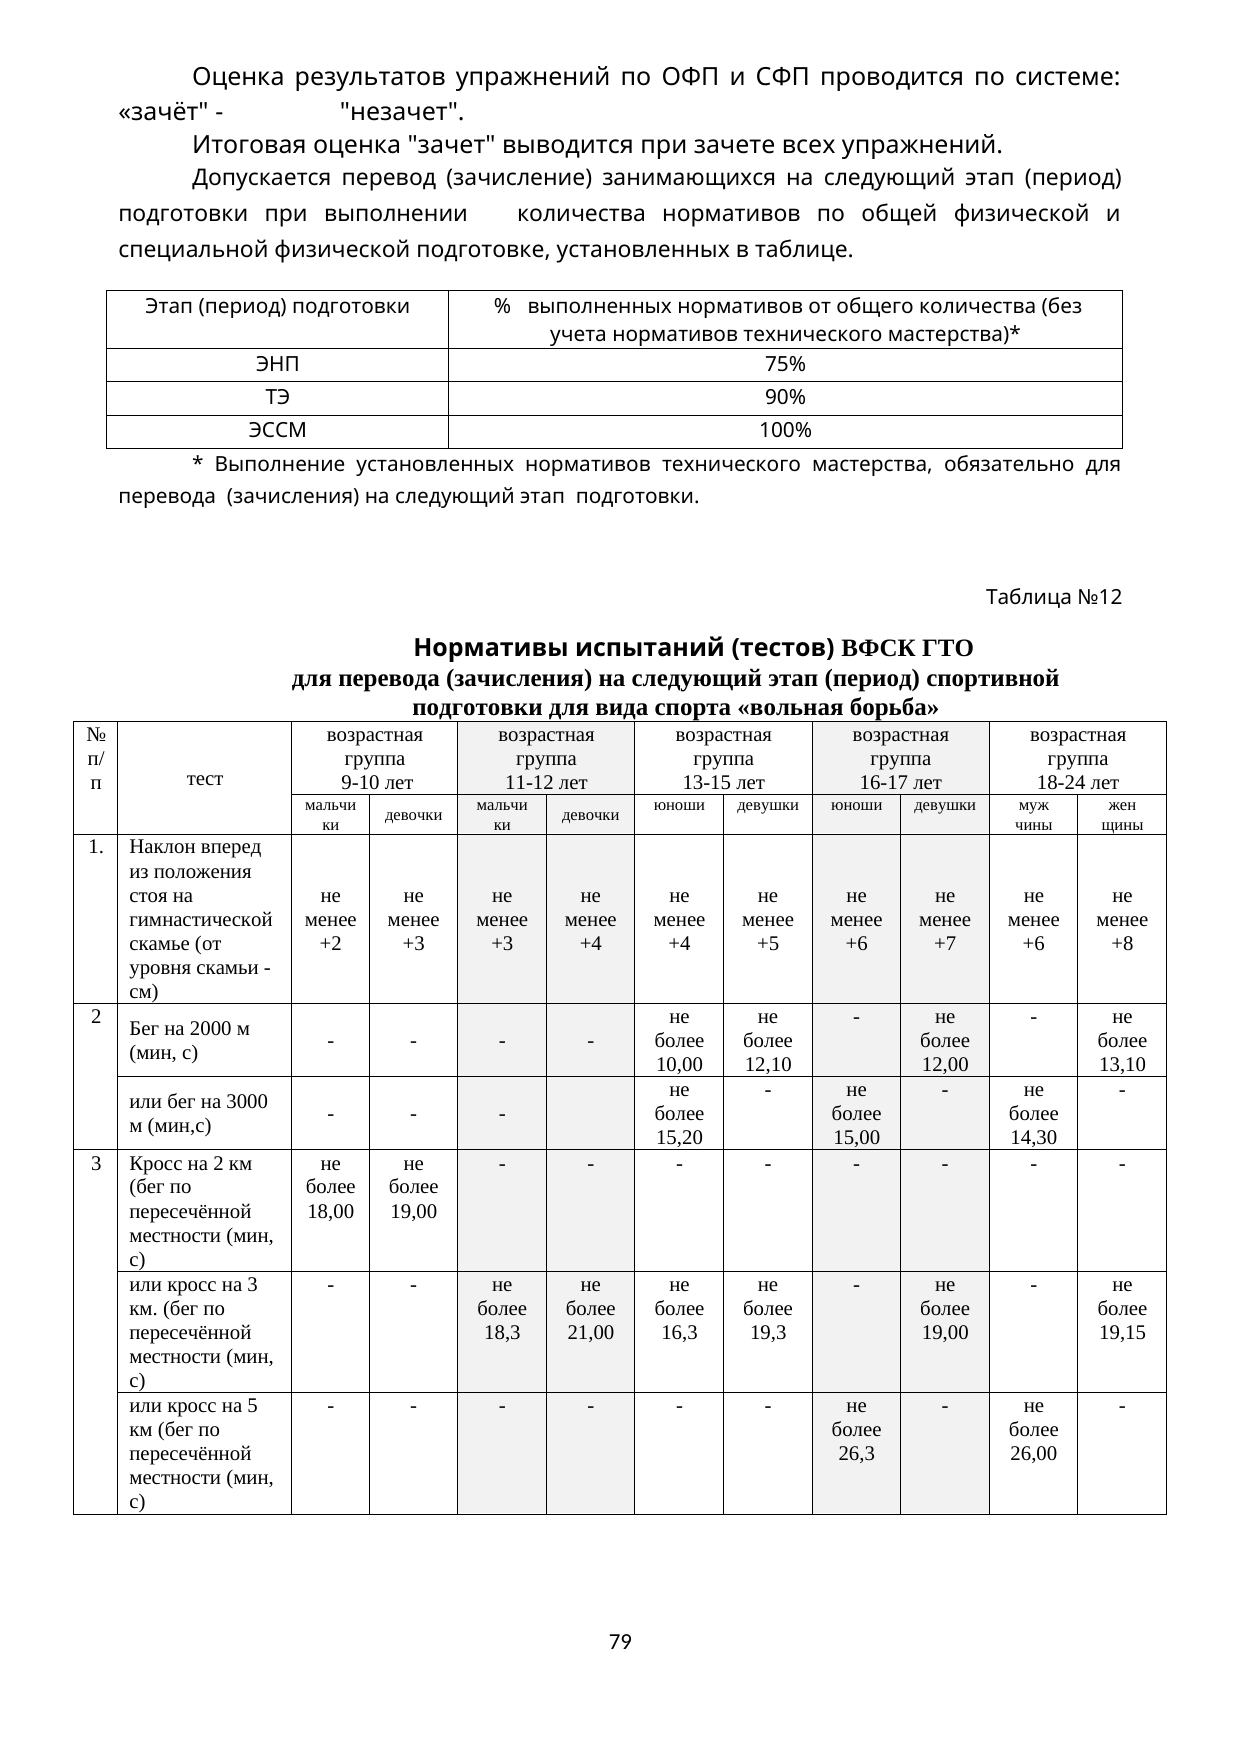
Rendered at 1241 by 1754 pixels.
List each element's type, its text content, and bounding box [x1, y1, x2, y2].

table_cell или кросс на 5 км (бег по пересечённой местности (мин, с) [118, 1393, 291, 1513]
table_header тест [118, 722, 291, 833]
text Итоговая оценка "зачет" выводится при зачете всех упражнений. [118, 127, 1122, 161]
table_cell 1. [74, 835, 117, 1003]
table_cell или бег на 3000 м (мин,с) [118, 1077, 291, 1149]
table_cell не более 21,00 [547, 1272, 634, 1392]
table_cell - [813, 1272, 900, 1392]
table_cell - [901, 1150, 989, 1271]
table_cell - [370, 1004, 457, 1076]
table_cell - [292, 1077, 369, 1149]
text Нормативы испытаний (тестов) ВФСК ГТО [229, 629, 1122, 663]
table_header возрастная группа 9-10 лет [292, 722, 457, 794]
table_cell мальчики [292, 795, 369, 833]
table_cell не более 16,3 [635, 1272, 723, 1392]
table_cell не менее +4 [635, 835, 723, 1003]
table_cell - [370, 1077, 457, 1149]
table_cell ЭНП [107, 349, 448, 381]
table_cell - [724, 1393, 812, 1513]
table_cell - [547, 1393, 634, 1513]
table_cell - [1078, 1393, 1166, 1513]
table_header № п/п [74, 722, 117, 833]
table_cell не менее +7 [901, 835, 989, 1003]
table_cell - [458, 1077, 546, 1149]
table_cell - [724, 1077, 812, 1149]
table_cell - [547, 1004, 634, 1076]
table_cell жен щины [1078, 795, 1166, 833]
table_cell девочки [370, 795, 457, 833]
table_cell юноши [813, 795, 900, 833]
table_cell - [458, 1150, 546, 1271]
table_cell не менее +6 [813, 835, 900, 1003]
text * Выполнение установленных нормативов технического мастерства, обязательно для перевода (зачисления) на следующий этап подготовки. [118, 449, 1122, 510]
table_cell не более 14,30 [990, 1077, 1077, 1149]
table_cell - [458, 1004, 546, 1076]
table_cell не более 13,10 [1078, 1004, 1166, 1076]
table_cell не более 12,00 [901, 1004, 989, 1076]
text Оценка результатов упражнений по ОФП и СФП проводится по системе: «зачёт" - "незачет". [118, 59, 1122, 127]
table_cell не более 26,00 [990, 1393, 1077, 1513]
table_cell не более 19,3 [724, 1272, 812, 1392]
table_cell 75% [449, 349, 1122, 381]
table_cell - [635, 1150, 723, 1271]
table_cell - [724, 1150, 812, 1271]
table_cell мальчи ки [458, 795, 546, 833]
text Допускается перевод (зачисление) занимающихся на следующий этап (период) подготовки при выполнении количества нормативов по общей физической и специальной физической подготовке, установленных в таблице. [118, 161, 1122, 264]
table_cell 100% [449, 416, 1122, 448]
table_cell Кросс на 2 км (бег по пересечённой местности (мин, с) [118, 1150, 291, 1271]
table_header возрастная группа 13-15 лет [635, 722, 812, 794]
table_cell - [901, 1393, 989, 1513]
table_cell не менее +2 [292, 835, 369, 1003]
table_cell [547, 1077, 634, 1149]
text для перевода (зачисления) на следующий этап (период) спортивной подготовки для вида спорта «вольная борьба» [229, 663, 1122, 721]
table_header возрастная группа 16-17 лет [813, 722, 989, 794]
table_cell - [292, 1272, 369, 1392]
table_cell не более 19,00 [901, 1272, 989, 1392]
table_cell юноши [635, 795, 723, 833]
table_cell - [458, 1393, 546, 1513]
table_cell девушки [901, 795, 989, 833]
table_cell не более 12,10 [724, 1004, 812, 1076]
table_cell муж чины [990, 795, 1077, 833]
table_cell - [990, 1150, 1077, 1271]
table_cell - [1078, 1077, 1166, 1149]
table_cell не менее +3 [458, 835, 546, 1003]
table_cell ЭССМ [107, 416, 448, 448]
table_cell не менее +6 [990, 835, 1077, 1003]
table_header Этап (период) подготовки [107, 291, 448, 348]
table_cell девочки [547, 795, 634, 833]
table_header возрастная группа 18-24 лет [990, 722, 1166, 794]
table_cell не более 10,00 [635, 1004, 723, 1076]
table_cell или кросс на 3 км. (бег по пересечённой местности (мин, с) [118, 1272, 291, 1392]
table_cell - [292, 1004, 369, 1076]
table_cell ТЭ [107, 382, 448, 414]
table_cell не более 15,20 [635, 1077, 723, 1149]
table_cell Бег на 2000 м (мин, с) [118, 1004, 291, 1076]
table_cell 90% [449, 382, 1122, 414]
table_header возрастная группа 11-12 лет [458, 722, 634, 794]
table_cell не более 15,00 [813, 1077, 900, 1149]
table_cell - [990, 1004, 1077, 1076]
table_header % выполненных нормативов от общего количества (без учета нормативов технического мастерства)* [449, 291, 1122, 348]
text Таблица №12 [229, 582, 1122, 611]
table_cell 3 [74, 1150, 117, 1513]
table_cell - [370, 1393, 457, 1513]
table_cell 2 [74, 1004, 117, 1149]
table_cell девушки [724, 795, 812, 833]
table_cell - [370, 1272, 457, 1392]
table_cell - [990, 1272, 1077, 1392]
table_cell не более 18,3 [458, 1272, 546, 1392]
table_cell - [813, 1150, 900, 1271]
table_cell - [813, 1004, 900, 1076]
table_cell - [901, 1077, 989, 1149]
table_cell - [635, 1393, 723, 1513]
table_cell не более 26,3 [813, 1393, 900, 1513]
table_cell не более 19,00 [370, 1150, 457, 1271]
table_cell не менее +3 [370, 835, 457, 1003]
table_cell не более 18,00 [292, 1150, 369, 1271]
table_cell - [547, 1150, 634, 1271]
table_cell не менее +4 [547, 835, 634, 1003]
table_cell - [1078, 1150, 1166, 1271]
table_cell не менее +8 [1078, 835, 1166, 1003]
table_cell не менее +5 [724, 835, 812, 1003]
table_cell - [292, 1393, 369, 1513]
table_cell Наклон вперед из положения стоя на гимнастической скамье (от уровня скамьи -см) [118, 835, 291, 1003]
table_cell не более 19,15 [1078, 1272, 1166, 1392]
